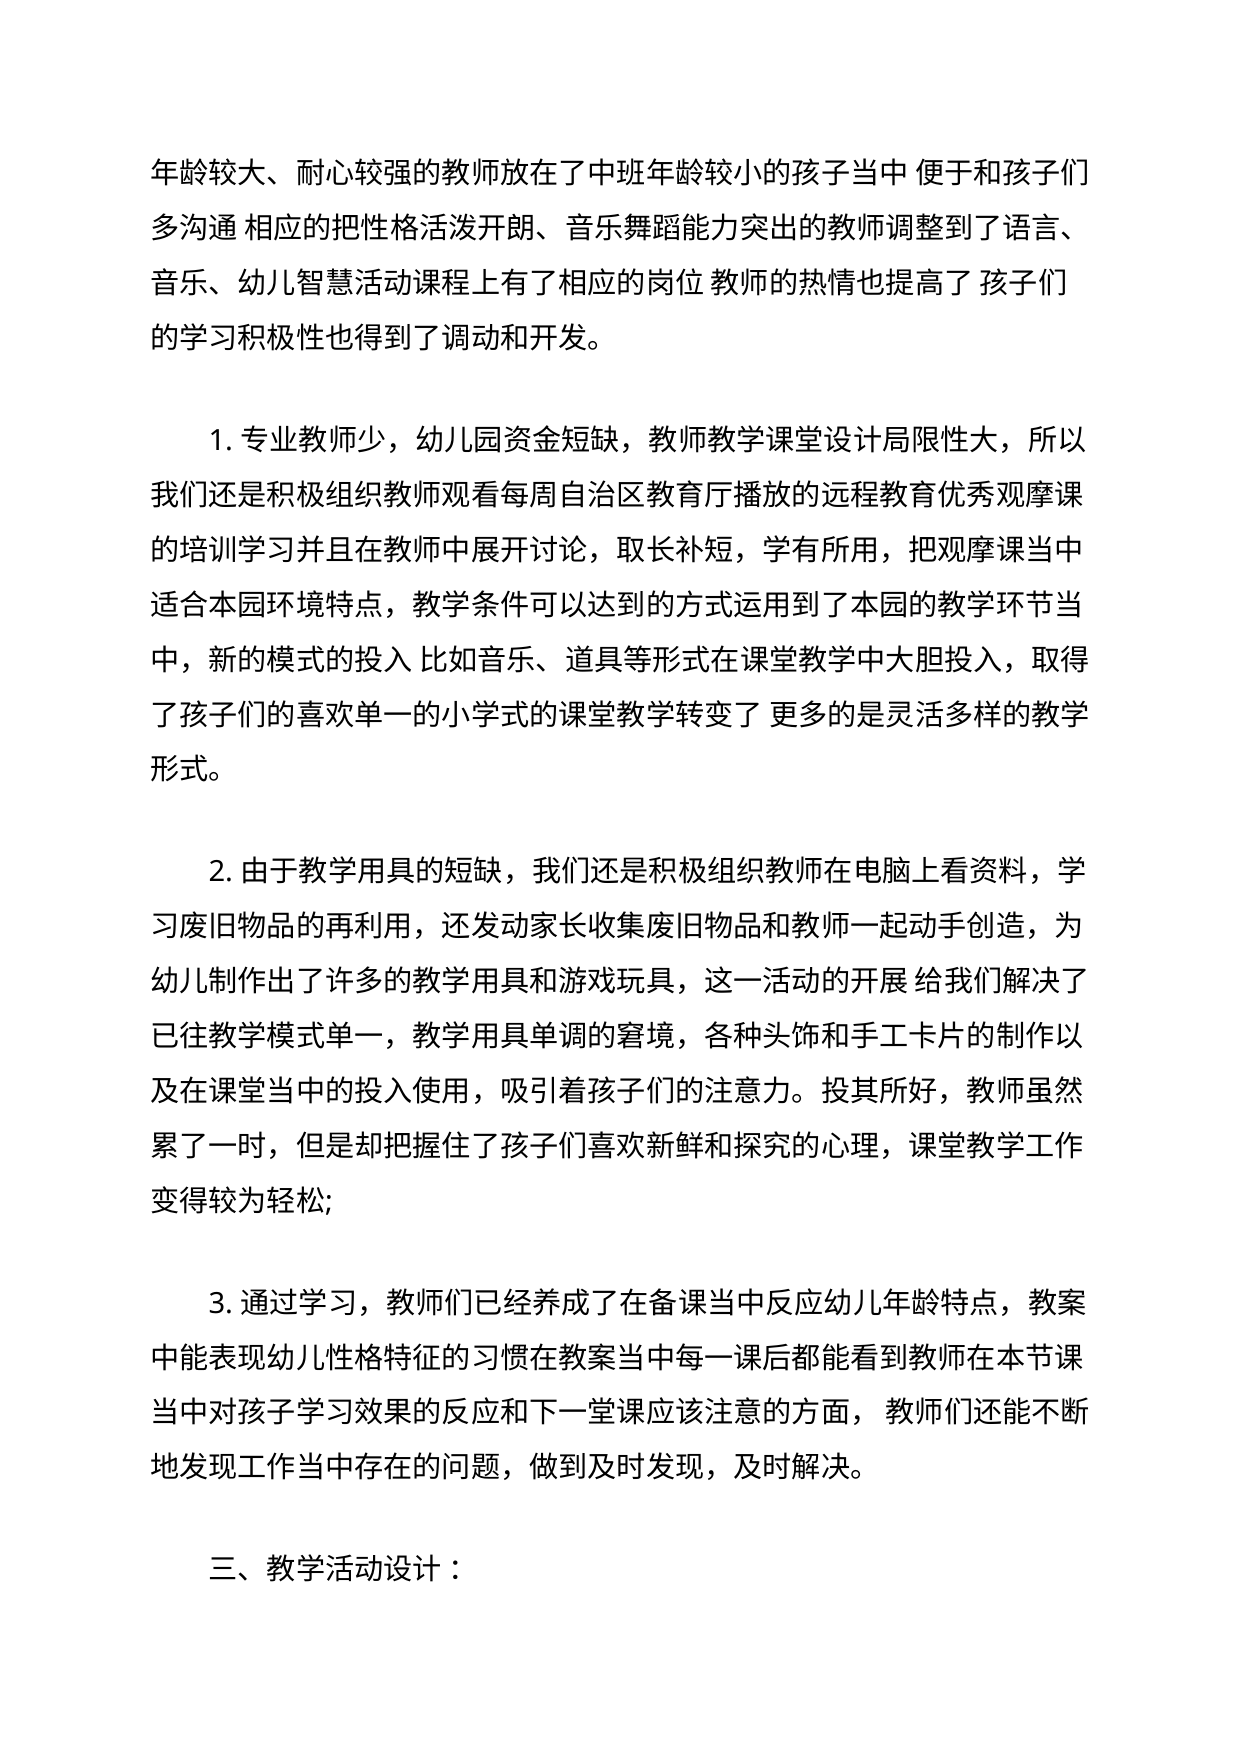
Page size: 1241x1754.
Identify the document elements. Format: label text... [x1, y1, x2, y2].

text 三、教学活动设计 ： [150, 1546, 1090, 1588]
text 2. 由于教学用具的短缺，我们还是积极组织教师在电脑上看资料，学习废旧物品的再利用，还发动家长收集废旧物品和教师一起动手创造，为幼儿制作出了许多的教学用具和游戏玩具，这一活动的开展 给我们解决了已往教学模式单一，教学用具单调的窘境，各种头饰和手工卡片的制作以及在课堂当中的投入使用，吸引着孩子们的注意力。投其所好，教师虽然累了一时，但是却把握住了孩子们喜欢新鲜和探究的心理，课堂教学工作变得较为轻松; [150, 848, 1090, 1219]
text 1. 专业教师少，幼儿园资金短缺，教师教学课堂设计局限性大，所以我们还是积极组织教师观看每周自治区教育厅播放的远程教育优秀观摩课的培训学习并且在教师中展开讨论，取长补短，学有所用，把观摩课当中适合本园环境特点，教学条件可以达到的方式运用到了本园的教学环节当中，新的模式的投入 比如音乐、道具等形式在课堂教学中大胆投入，取得了孩子们的喜欢单一的小学式的课堂教学转变了 更多的是灵活多样的教学形式。 [150, 416, 1090, 788]
text 3. 通过学习，教师们已经养成了在备课当中反应幼儿年龄特点，教案中能表现幼儿性格特征的习惯在教案当中每一课后都能看到教师在本节课当中对孩子学习效果的反应和下一堂课应该注意的方面， 教师们还能不断地发现工作当中存在的问题，做到及时发现，及时解决。 [150, 1279, 1090, 1486]
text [150, 150, 1090, 357]
